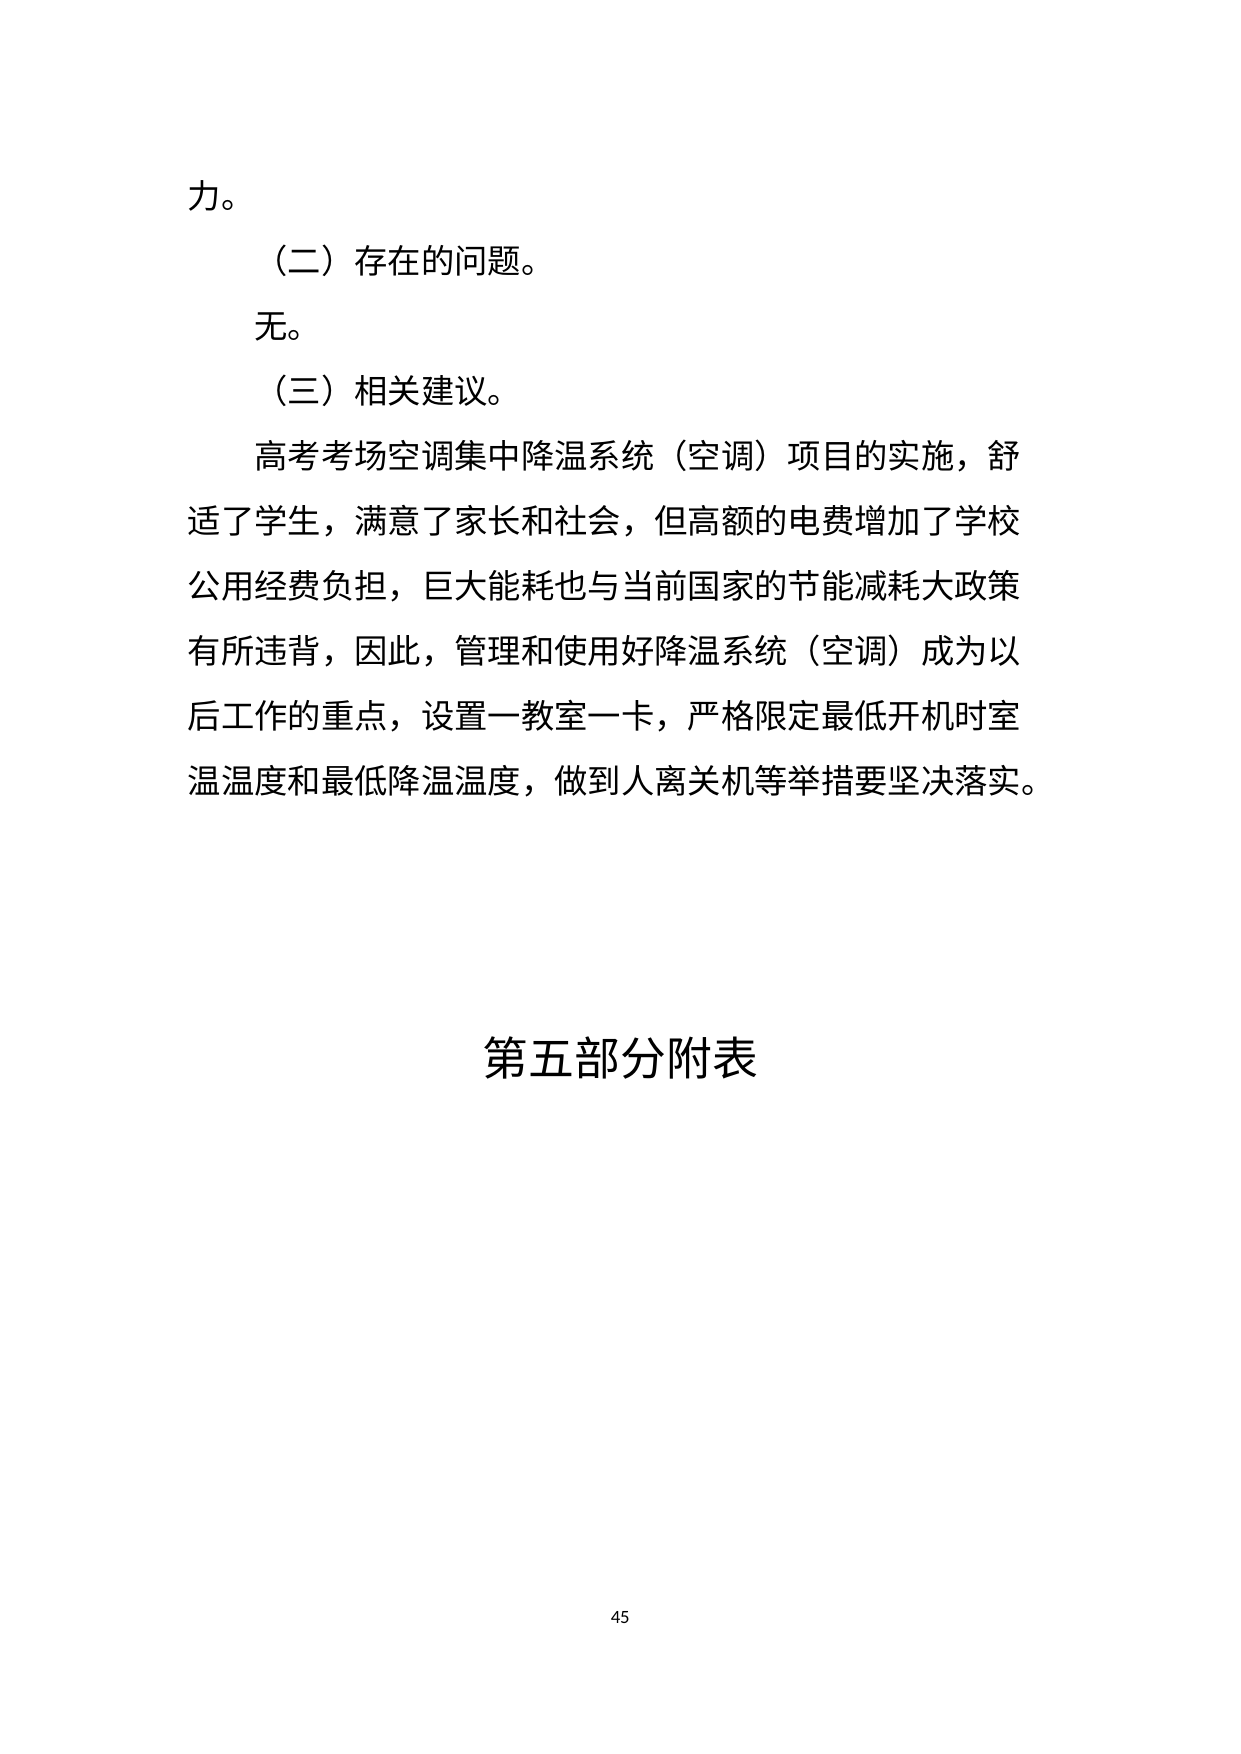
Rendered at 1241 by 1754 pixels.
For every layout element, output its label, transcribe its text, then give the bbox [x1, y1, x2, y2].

text 第五部分附表 [187, 1007, 1053, 1104]
text 无。 [187, 292, 1053, 357]
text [187, 162, 1053, 227]
text （二）存在的问题。 [187, 227, 1053, 292]
text 高考考场空调集中降温系统（空调）项目的实施，舒适了学生，满意了家长和社会，但高额的电费增加了学校公用经费负担，巨大能耗也与当前国家的节能减耗大政策有所违背，因此，管理和使用好降温系统（空调）成为以后工作的重点，设置一教室一卡，严格限定最低开机时室温温度和最低降温温度，做到人离关机等举措要坚决落实。 [187, 422, 1053, 812]
text （三）相关建议。 [187, 357, 1053, 422]
